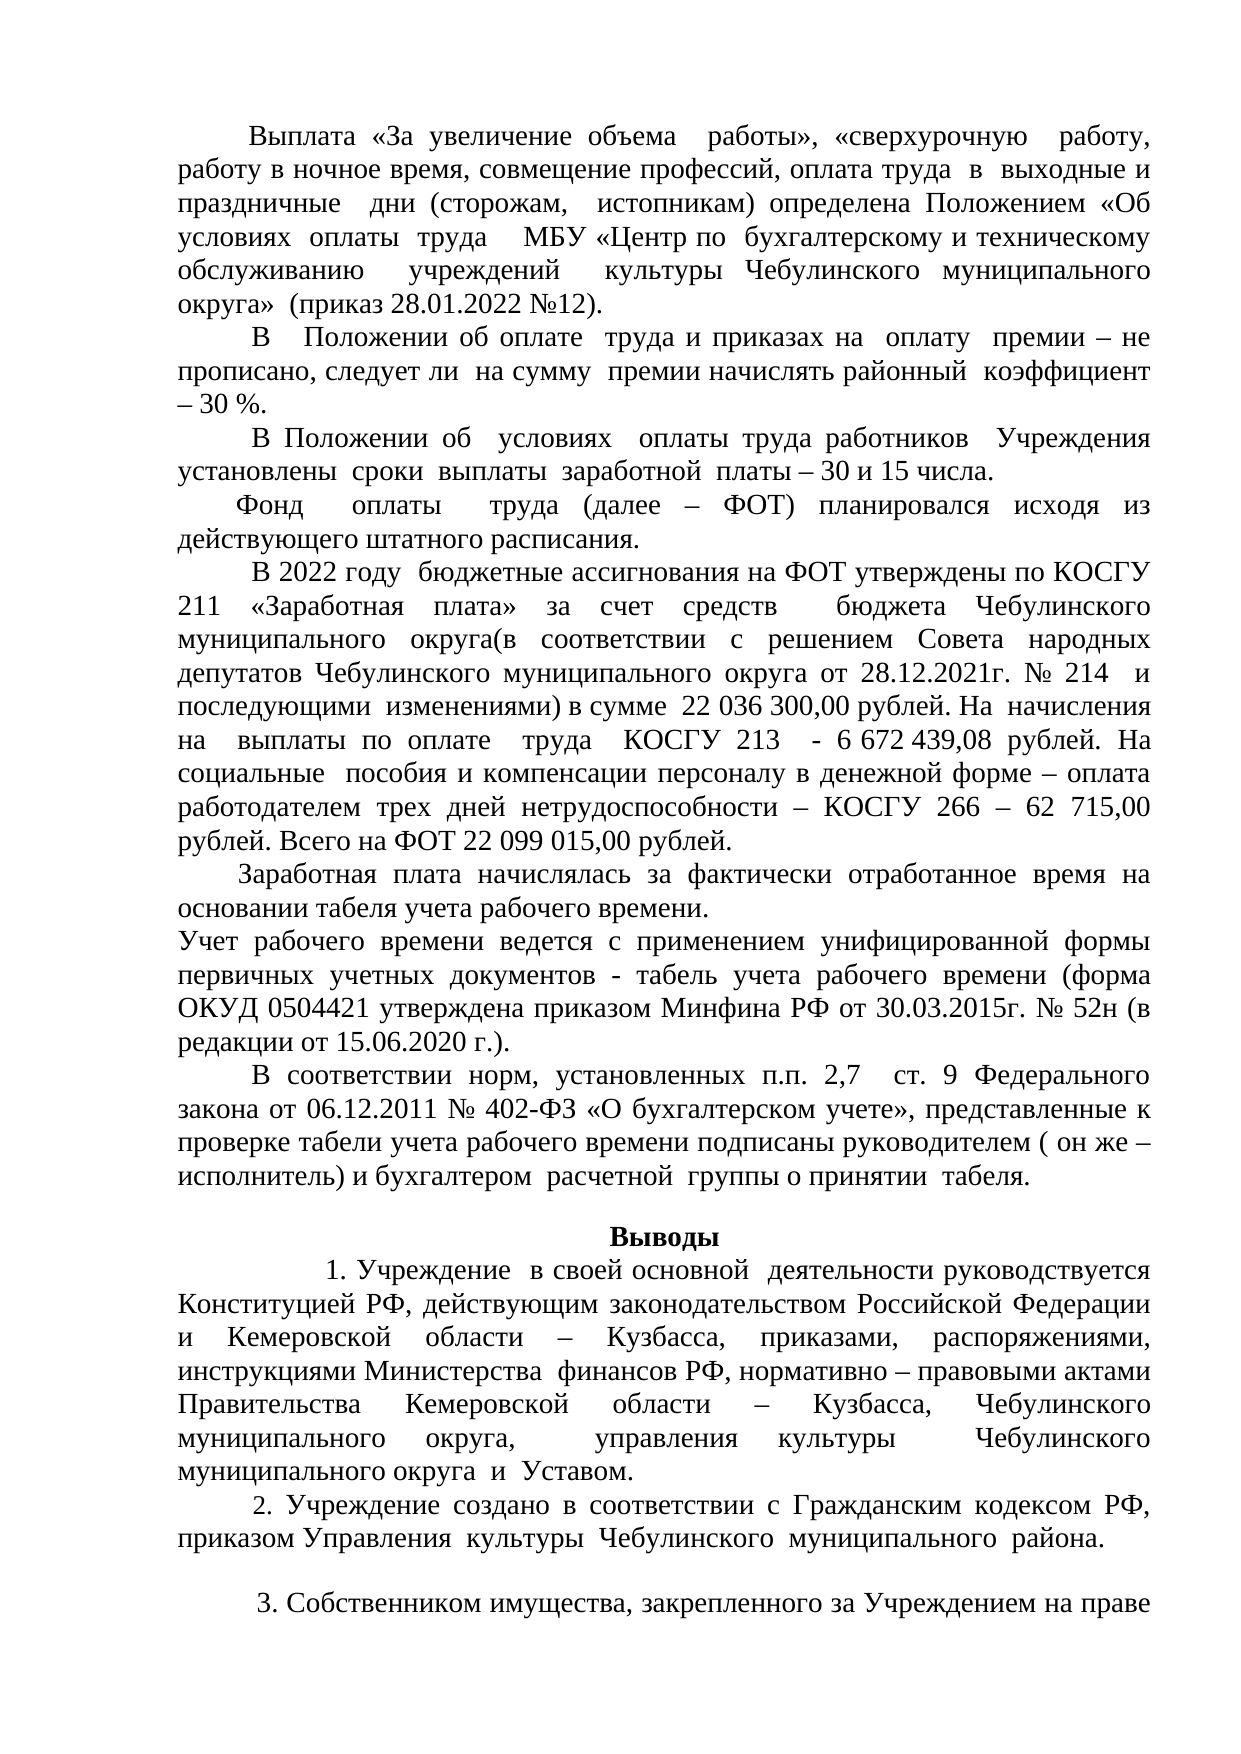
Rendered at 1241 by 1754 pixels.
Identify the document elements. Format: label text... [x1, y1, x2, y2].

text 1. Учреждение в своей основной деятельности руководствуется Конституцией РФ, действующим законодательством Российской Федерации и Кемеровской области – Кузбасса, приказами, распоряжениями, инструкциями Министерства финансов РФ, нормативно – правовыми актами Правительства Кемеровской области – Кузбасса, Чебулинского муниципального округа, управления культуры Чебулинского муниципального округа и Уставом. [177, 1252, 1152, 1487]
text В соответствии норм, установленных п.п. 2,7 ст. 9 Федерального закона от 06.12.2011 № 402-ФЗ «О бухгалтерском учете», представленные к проверке табели учета рабочего времени подписаны руководителем ( он же – исполнитель) и бухгалтером расчетной группы о принятии табеля. [177, 1057, 1152, 1192]
text Заработная плата начислялась за фактически отработанное время на основании табеля учета рабочего времени. [177, 856, 1152, 923]
text Учет рабочего времени ведется с применением унифицированной формы первичных учетных документов - табель учета рабочего времени (форма ОКУД 0504421 утверждена приказом Минфина РФ от 30.03.2015г. № 52н (в редакции от 15.06.2020 г.). [177, 923, 1152, 1057]
text Выводы [177, 1219, 1152, 1252]
text В Положении об условиях оплаты труда работников Учреждения установлены сроки выплаты заработной платы – 30 и 15 числа. [177, 420, 1152, 487]
text Фонд оплаты труда (далее – ФОТ) планировался исходя из действующего штатного расписания. [177, 487, 1152, 554]
text В 2022 году бюджетные ассигнования на ФОТ утверждены по КОСГУ 211 «Заработная плата» за счет средств бюджета Чебулинского муниципального округа(в соответствии с решением Совета народных депутатов Чебулинского муниципального округа от 28.12.2021г. № 214 и последующими изменениями) в сумме 22 036 300,00 рублей. На начисления на выплаты по оплате труда КОСГУ 213 - 6 672 439,08 рублей. На социальные пособия и компенсации персоналу в денежной форме – оплата работодателем трех дней нетрудоспособности – КОСГУ 266 – 62 715,00 рублей. Всего на ФОТ 22 099 015,00 рублей. [177, 554, 1152, 856]
text 2. Учреждение создано в соответствии с Гражданским кодексом РФ, приказом Управления культуры Чебулинского муниципального района. [177, 1487, 1152, 1554]
text Выплата «За увеличение объема работы», «сверхурочную работу, работу в ночное время, совмещение профессий, оплата труда в выходные и праздничные дни (сторожам, истопникам) определена Положением «Об условиях оплаты труда МБУ «Центр по бухгалтерскому и техническому обслуживанию учреждений культуры Чебулинского муниципального округа» (приказ 28.01.2022 №12). [177, 118, 1152, 319]
text В Положении об оплате труда и приказах на оплату премии – не прописано, следует ли на сумму премии начислять районный коэффициент – 30 %. [177, 319, 1152, 420]
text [177, 1585, 1152, 1619]
